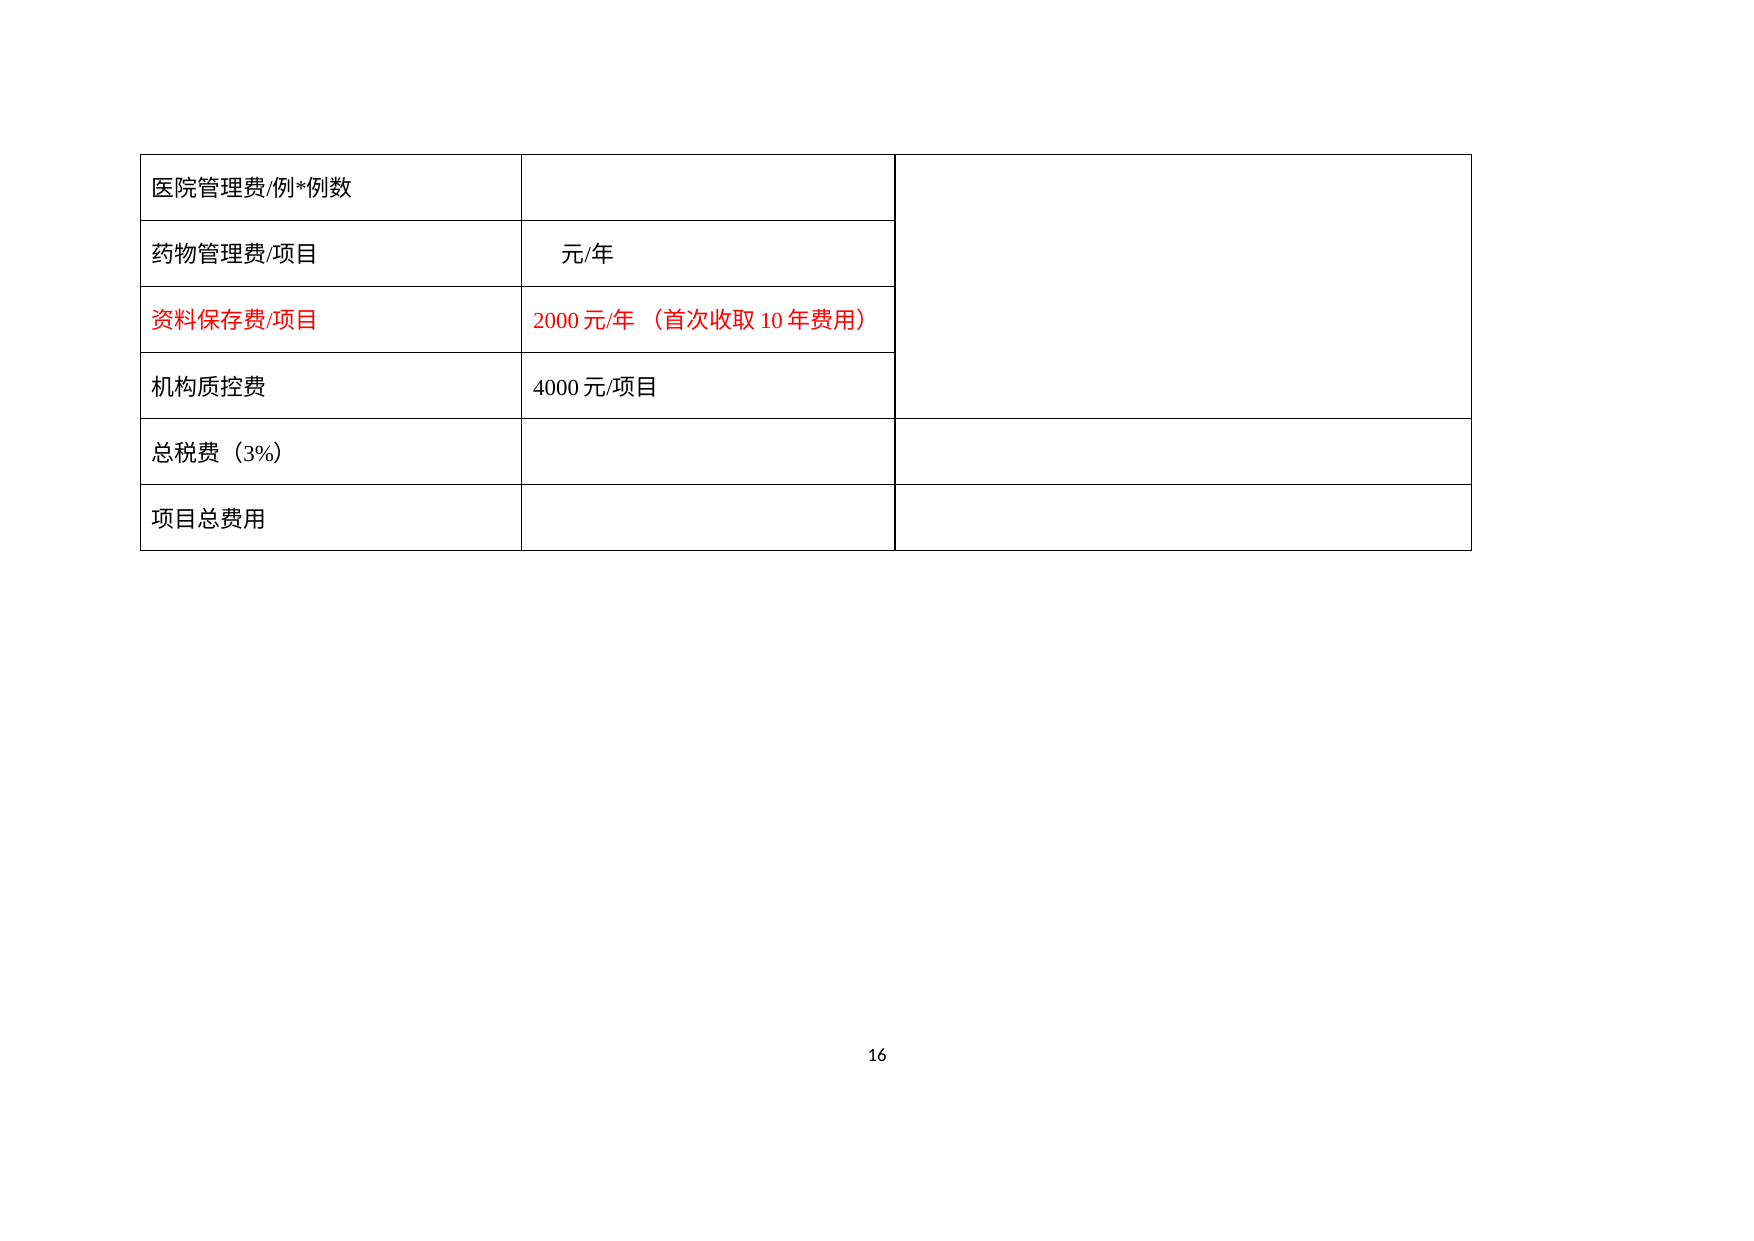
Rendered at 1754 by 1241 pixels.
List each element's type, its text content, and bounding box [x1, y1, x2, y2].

table_cell [896, 155, 1471, 418]
table_cell 4000元/项目 [522, 353, 894, 418]
table_cell [522, 419, 894, 484]
table_cell 2000元/年 （首次收取10年费用） [522, 287, 894, 352]
table_cell 机构质控费 [141, 353, 521, 418]
table_cell 医院管理费/例*例数 [141, 155, 521, 219]
table_cell 元/年 [522, 221, 894, 286]
table_cell 总税费（3%） [141, 419, 521, 484]
table_cell 项目总费用 [141, 485, 521, 550]
table_cell 药物管理费/项目 [141, 221, 521, 286]
table_cell [896, 485, 1471, 550]
table_cell [522, 155, 894, 219]
table_cell [522, 485, 894, 550]
table_cell [896, 419, 1471, 484]
table_cell 资料保存费/项目 [141, 287, 521, 352]
